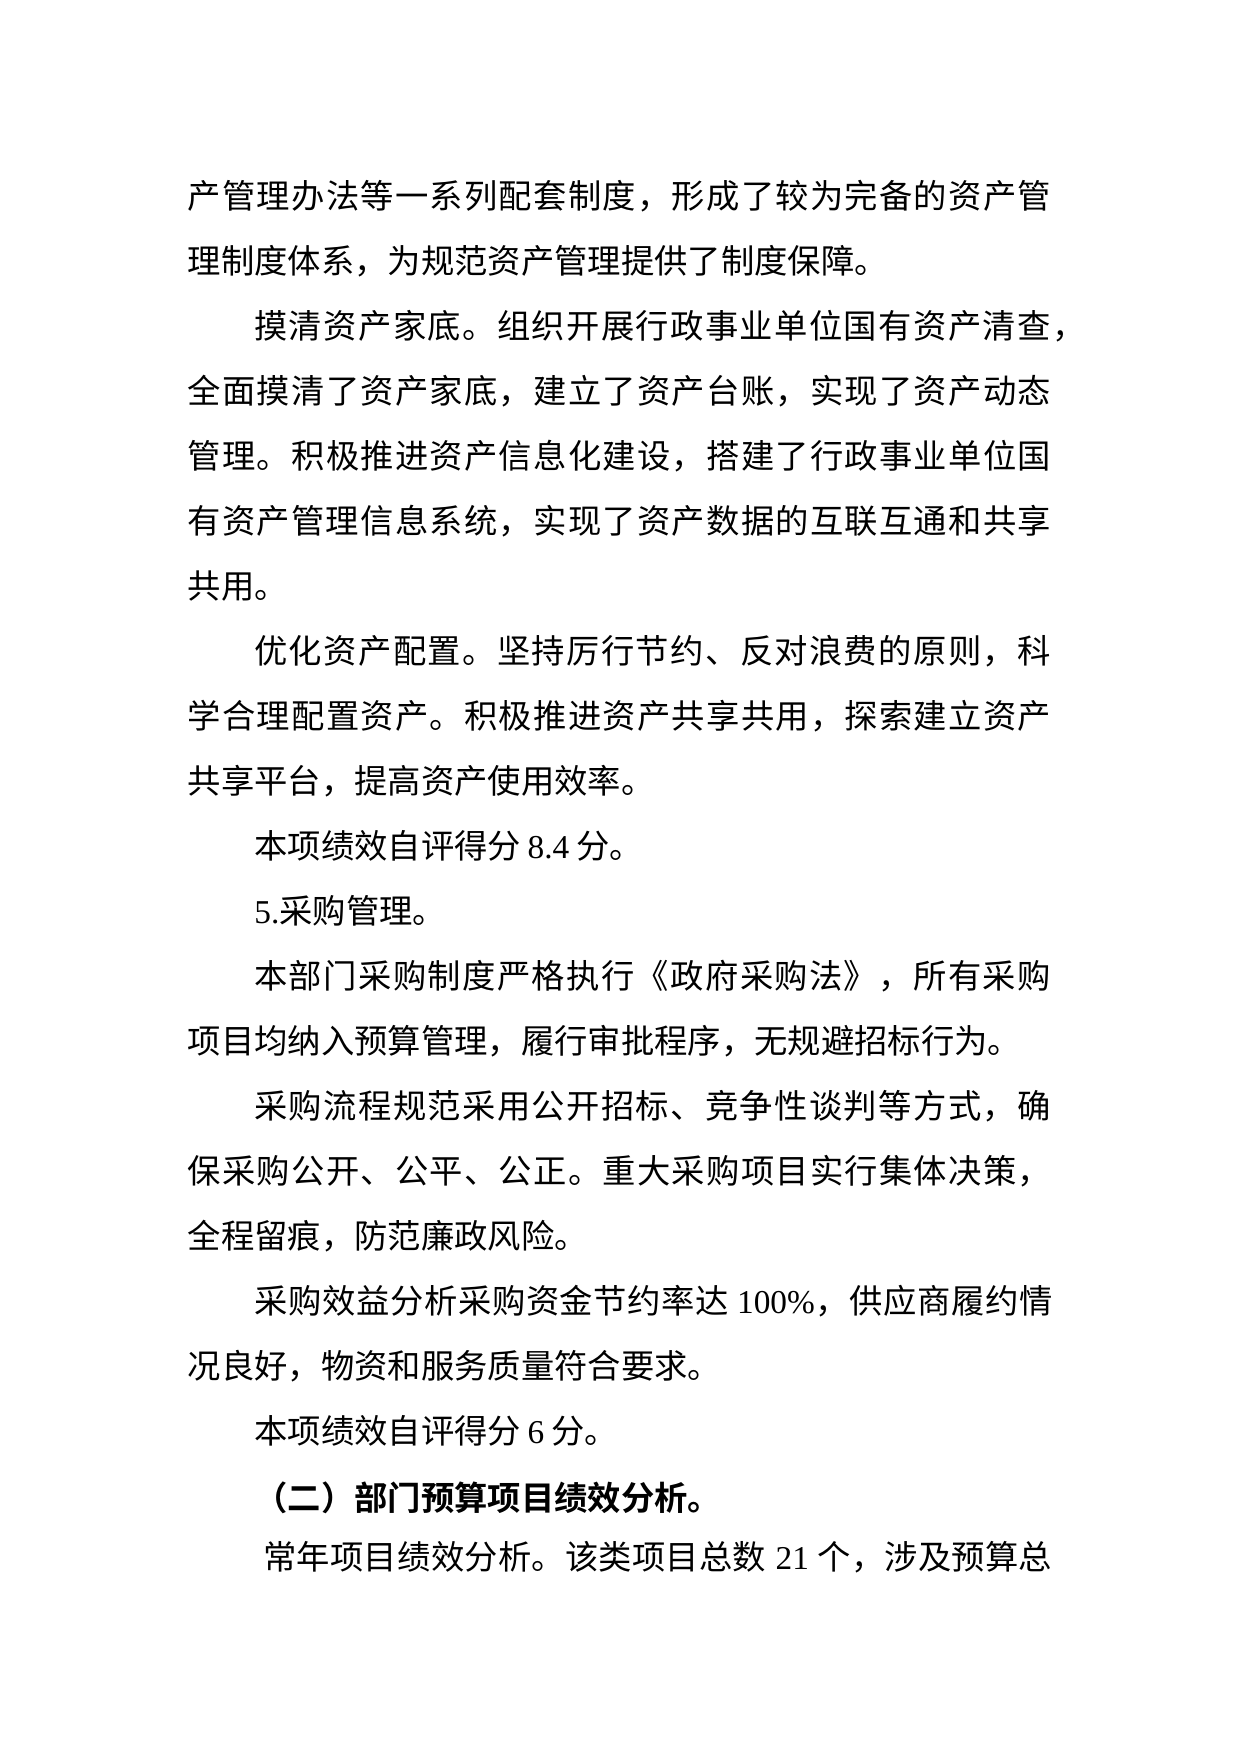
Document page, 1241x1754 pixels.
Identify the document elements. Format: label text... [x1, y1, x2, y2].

text 优化资产配置。坚持厉行节约、反对浪费的原则，科学合理配置资产。积极推进资产共享共用，探索建立资产共享平台，提高资产使用效率。 [187, 617, 1053, 812]
text 采购流程规范采用公开招标、竞争性谈判等方式，确保采购公开、公平、公正。重大采购项目实行集体决策，全程留痕，防范廉政风险。 [187, 1072, 1053, 1267]
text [187, 162, 1053, 292]
text 本部门采购制度严格执行《政府采购法》，所有采购项目均纳入预算管理，履行审批程序，无规避招标行为。 [187, 942, 1053, 1072]
text 摸清资产家底。组织开展行政事业单位国有资产清查，全面摸清了资产家底，建立了资产台账，实现了资产动态管理。积极推进资产信息化建设，搭建了行政事业单位国有资产管理信息系统，实现了资产数据的互联互通和共享共用。 [187, 292, 1053, 617]
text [187, 1522, 1053, 1587]
list （二）部门预算项目绩效分析。 [187, 1462, 1053, 1522]
text 采购效益分析采购资金节约率达100%，供应商履约情况良好，物资和服务质量符合要求。 [187, 1267, 1053, 1397]
text 本项绩效自评得分8.4分。 [187, 812, 1053, 877]
text 5.采购管理。 [187, 877, 1053, 942]
text 本项绩效自评得分6分。 [187, 1397, 1053, 1462]
